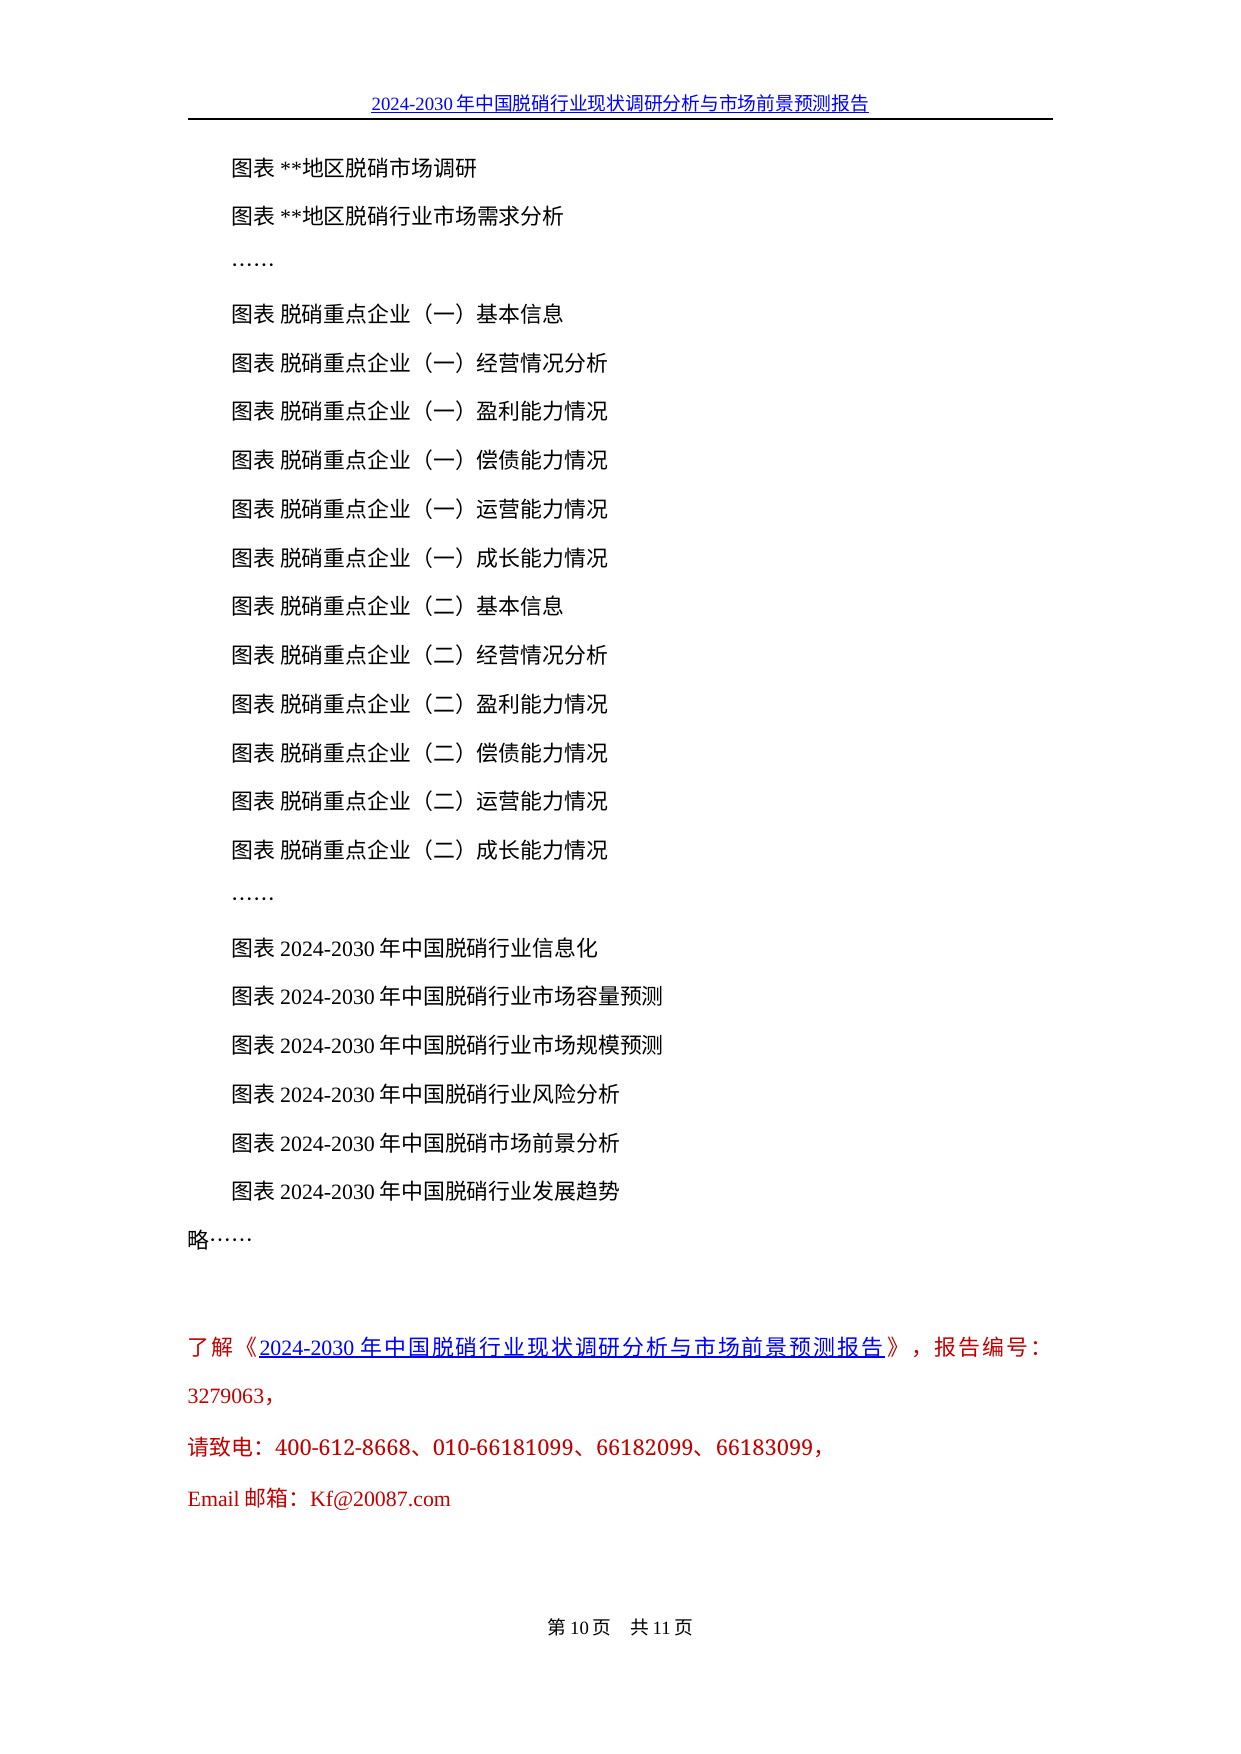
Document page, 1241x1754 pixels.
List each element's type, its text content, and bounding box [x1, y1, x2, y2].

text Email邮箱：Kf@20087.com [187, 1481, 1053, 1513]
text 了解《2024-2030年中国脱硝行业现状调研分析与市场前景预测报告》，报告编号：3279063， [187, 1329, 1053, 1410]
text 请致电：400-612-8668、010-66181099、66182099、66183099， [187, 1429, 1053, 1462]
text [187, 150, 1053, 1255]
